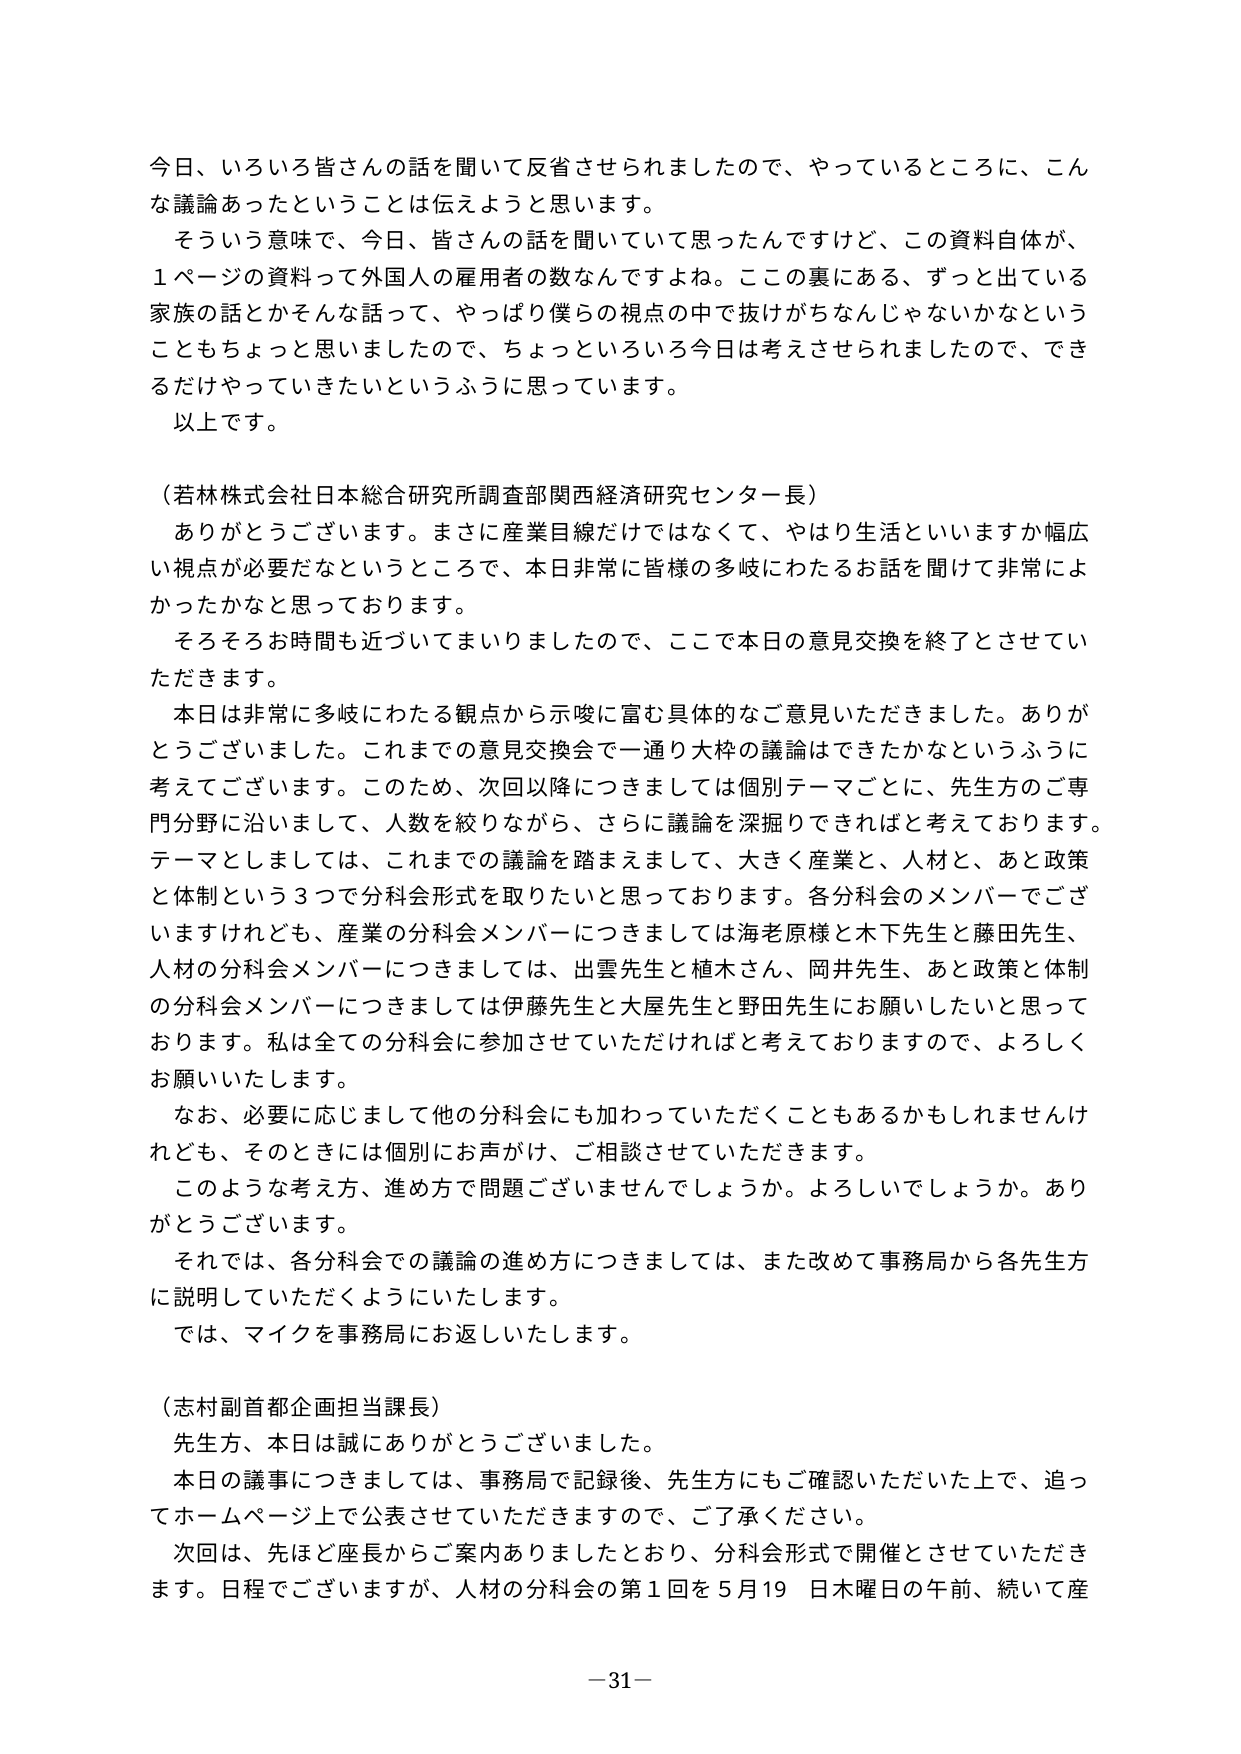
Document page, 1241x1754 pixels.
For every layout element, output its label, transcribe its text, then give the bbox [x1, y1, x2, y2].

text （志村副首都企画担当課長） [149, 1387, 1091, 1424]
text 先生方、本日は誠にありがとうございました。 [149, 1424, 1091, 1460]
text （若林株式会社日本総合研究所調査部関西経済研究センター長） [149, 476, 1091, 512]
text そろそろお時間も近づいてまいりましたので、ここで本日の意見交換を終了とさせていただきます。 [149, 622, 1091, 695]
text なお、必要に応じまして他の分科会にも加わっていただくこともあるかもしれませんけれども、そのときには個別にお声がけ、ご相談させていただきます。 [149, 1096, 1091, 1169]
text このような考え方、進め方で問題ございませんでしょうか。よろしいでしょうか。ありがとうございます。 [149, 1169, 1091, 1242]
text 以上です。 [149, 403, 1091, 439]
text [149, 148, 1091, 221]
text 本日は非常に多岐にわたる観点から示唆に富む具体的なご意見いただきました。ありがとうございました。これまでの意見交換会で一通り大枠の議論はできたかなというふうに考えてございます。このため、次回以降につきましては個別テーマごとに、先生方のご専門分野に沿いまして、人数を絞りながら、さらに議論を深掘りできればと考えております。テーマとしましては、これまでの議論を踏まえまして、大きく産業と、人材と、あと政策と体制という３つで分科会形式を取りたいと思っております。各分科会のメンバーでございますけれども、産業の分科会メンバーにつきましては海老原様と木下先生と藤田先生、人材の分科会メンバーにつきましては、出雲先生と植木さん、岡井先生、あと政策と体制の分科会メンバーにつきましては伊藤先生と大屋先生と野田先生にお願いしたいと思っております。私は全ての分科会に参加させていただければと考えておりますので、よろしくお願いいたします。 [149, 695, 1091, 1096]
text 本日の議事につきましては、事務局で記録後、先生方にもご確認いただいた上で、追ってホームページ上で公表させていただきますので、ご了承ください。 [149, 1460, 1091, 1533]
text それでは、各分科会での議論の進め方につきましては、また改めて事務局から各先生方に説明していただくようにいたします。 [149, 1242, 1091, 1314]
text ありがとうございます。まさに産業目線だけではなくて、やはり生活といいますか幅広い視点が必要だなというところで、本日非常に皆様の多岐にわたるお話を聞けて非常によかったかなと思っております。 [149, 512, 1091, 622]
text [149, 1533, 1091, 1606]
text では、マイクを事務局にお返しいたします。 [149, 1314, 1091, 1351]
text そういう意味で、今日、皆さんの話を聞いていて思ったんですけど、この資料自体が、１ページの資料って外国人の雇用者の数なんですよね。ここの裏にある、ずっと出ている家族の話とかそんな話って、やっぱり僕らの視点の中で抜けがちなんじゃないかなということもちょっと思いましたので、ちょっといろいろ今日は考えさせられましたので、できるだけやっていきたいというふうに思っています。 [149, 221, 1091, 403]
